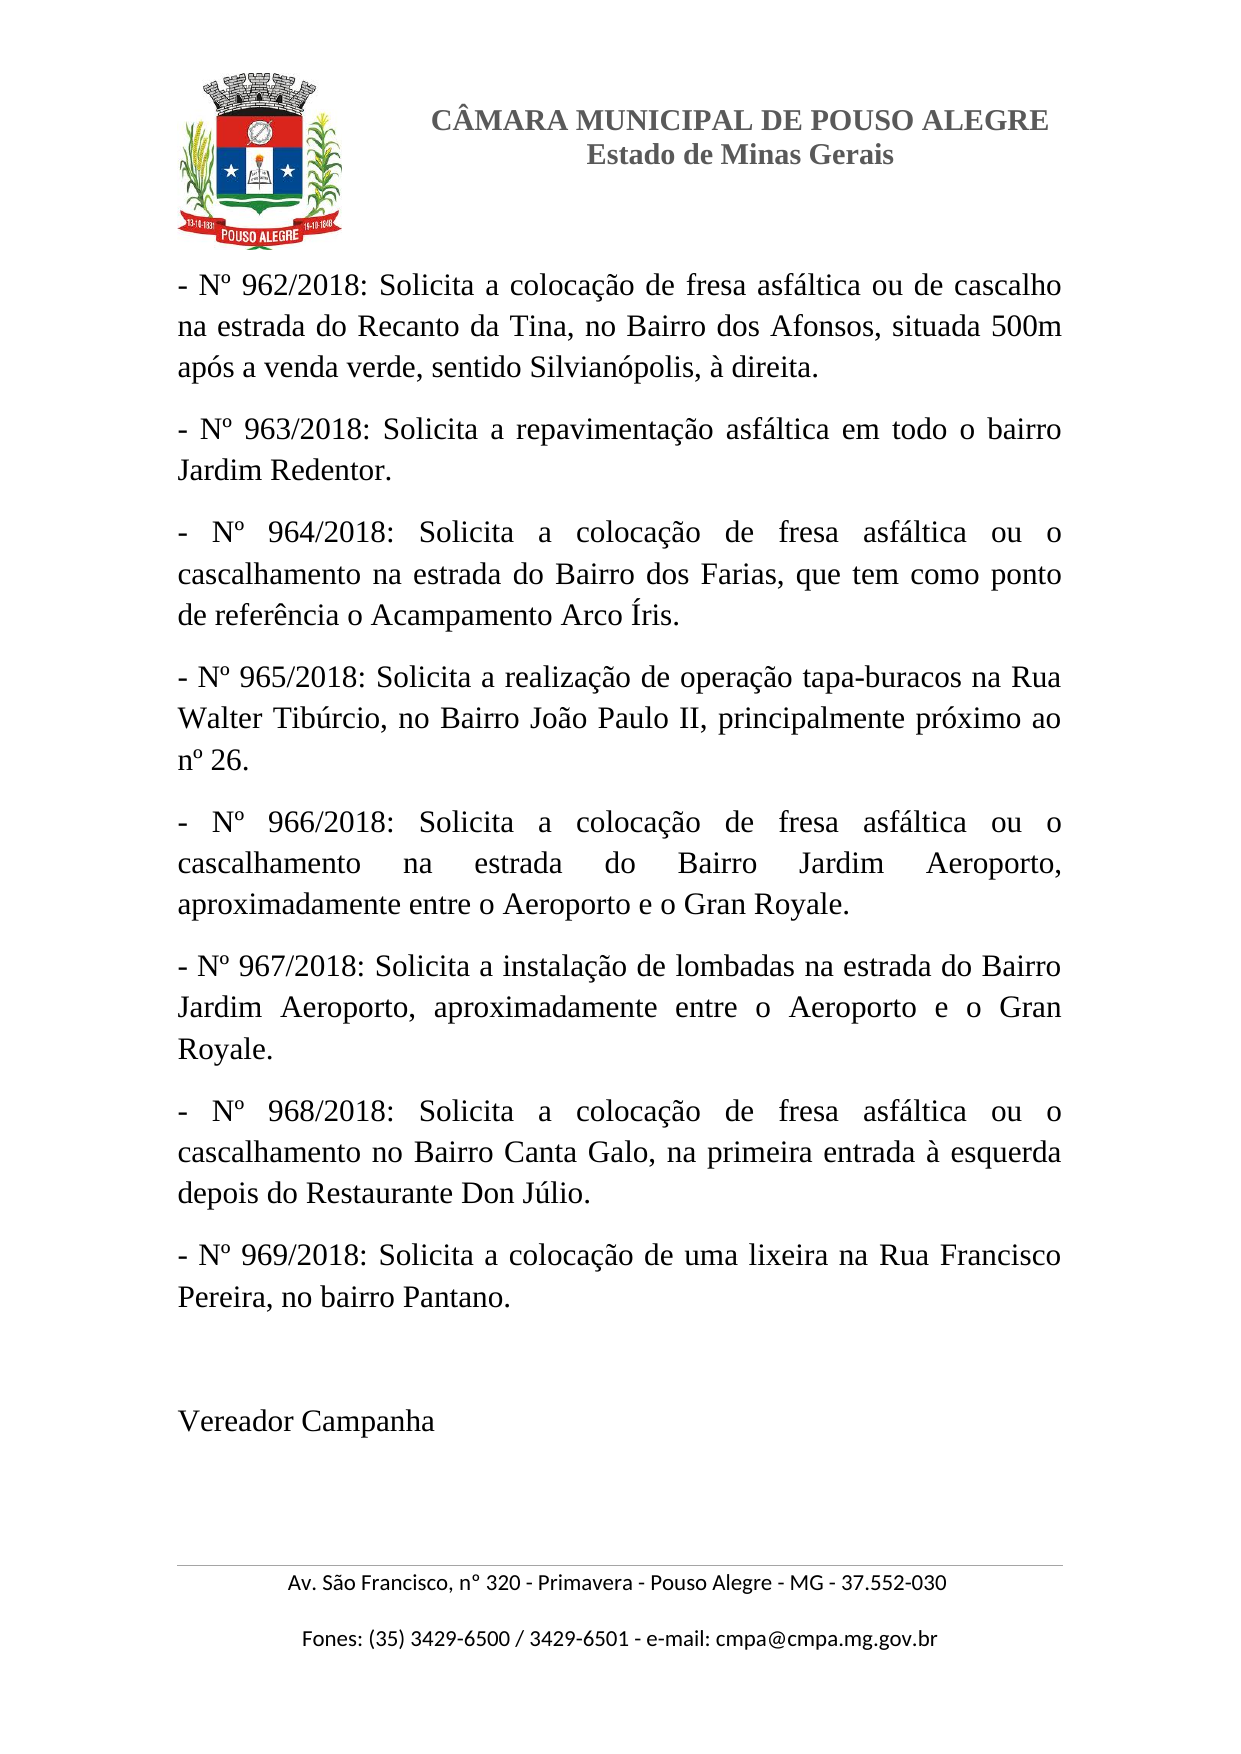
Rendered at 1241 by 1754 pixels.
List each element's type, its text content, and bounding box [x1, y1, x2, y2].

text - Nº 964/2018: Solicita a colocação de fresa asfáltica ou o cascalhamento na estrada do Bairro dos Farias, que tem como ponto de referência o Acampamento Arco Íris. [177, 514, 1063, 632]
text - Nº 969/2018: Solicita a colocação de uma lixeira na Rua Francisco Pereira, no bairro Pantano. [177, 1237, 1063, 1314]
picture [177, 73, 342, 250]
text - Nº 963/2018: Solicita a repavimentação asfáltica em todo o bairro Jardim Redentor. [177, 410, 1063, 488]
text - Nº 967/2018: Solicita a instalação de lombadas na estrada do Bairro Jardim Aeroporto, aproximadamente entre o Aeroporto e o Gran Royale. [177, 947, 1063, 1066]
text - Nº 962/2018: Solicita a colocação de fresa asfáltica ou de cascalho na estrada do Recanto da Tina, no Bairro dos Afonsos, situada 500m após a venda verde, sentido Silvianópolis, à direita. [177, 266, 1063, 384]
text - Nº 966/2018: Solicita a colocação de fresa asfáltica ou o cascalhamento na estrada do Bairro Jardim Aeroporto, aproximadamente entre o Aeroporto e o Gran Royale. [177, 803, 1063, 921]
text - Nº 968/2018: Solicita a colocação de fresa asfáltica ou o cascalhamento no Bairro Canta Galo, na primeira entrada à esquerda depois do Restaurante Don Júlio. [177, 1092, 1063, 1211]
text Vereador Campanha [177, 1402, 1063, 1438]
text - Nº 965/2018: Solicita a realização de operação tapa-buracos na Rua Walter Tibúrcio, no Bairro João Paulo II, principalmente próximo ao nº 26. [177, 658, 1063, 777]
